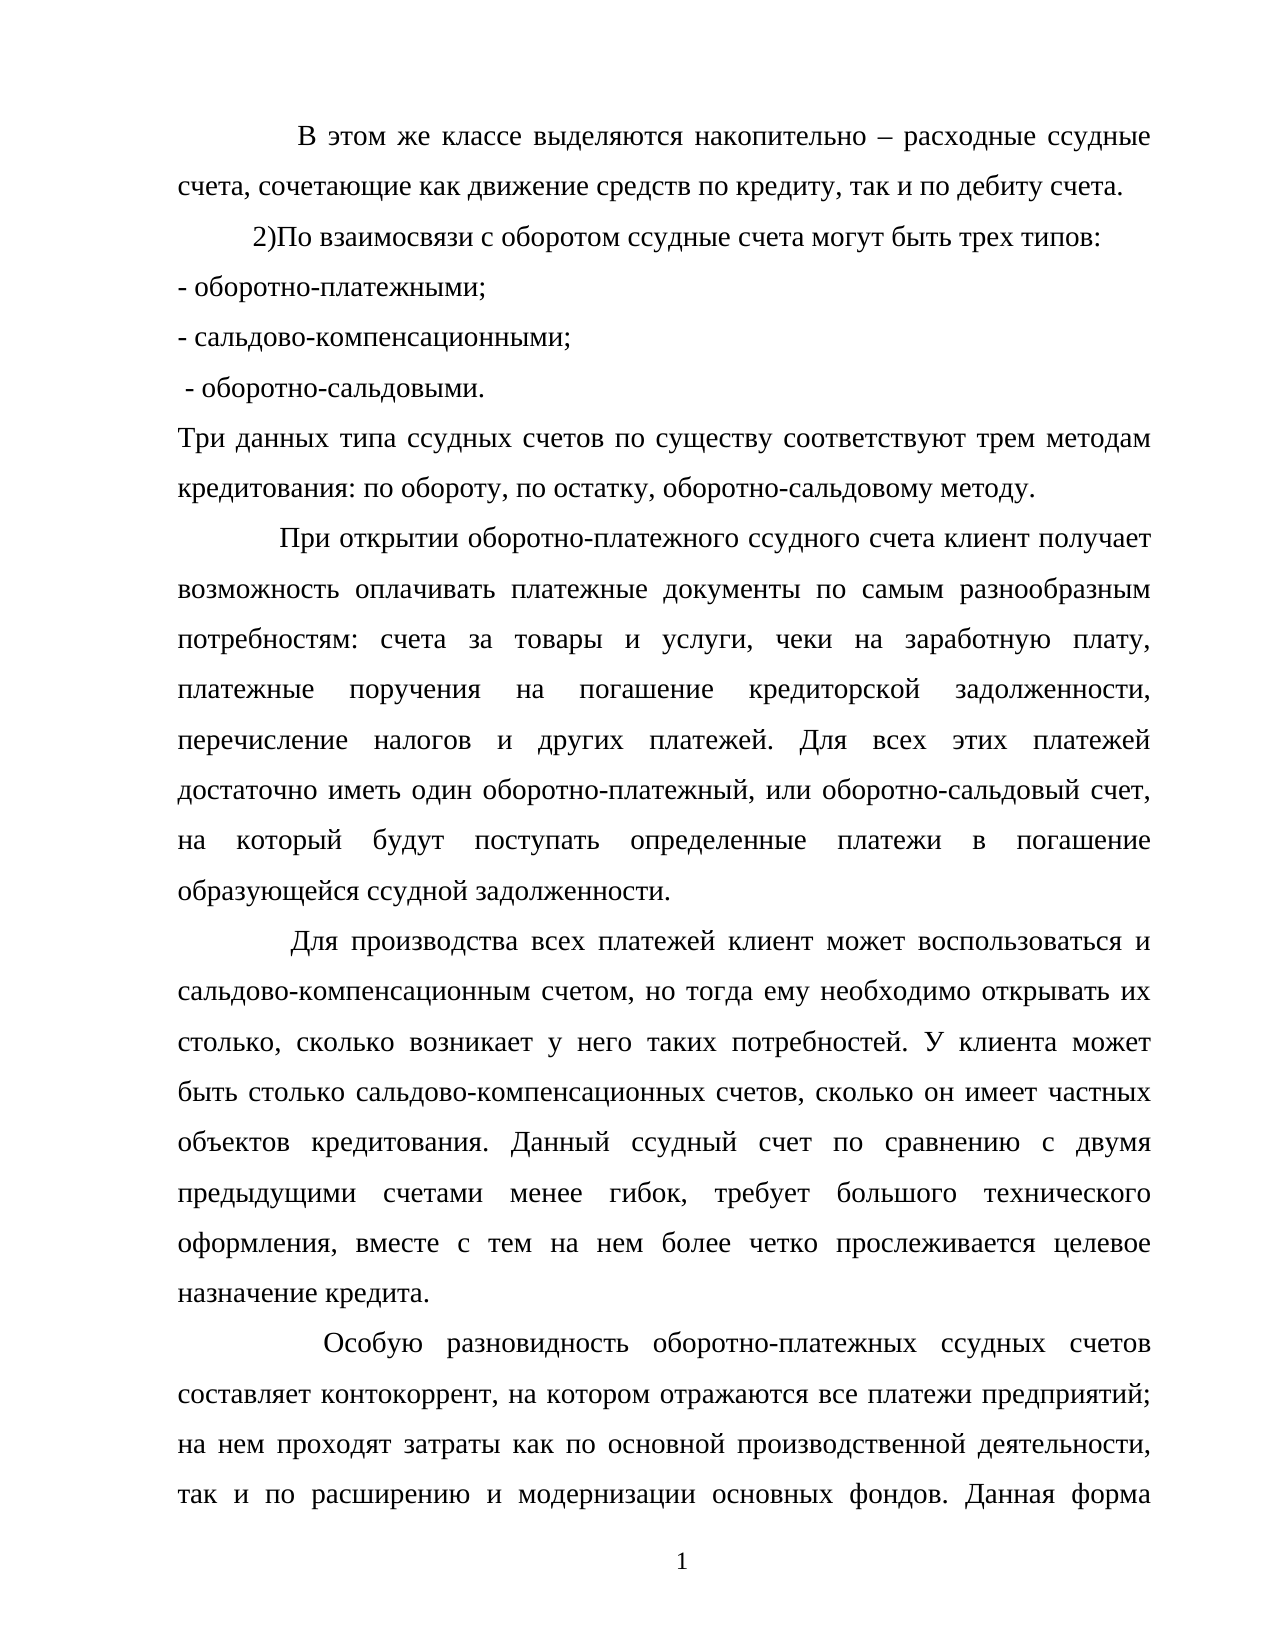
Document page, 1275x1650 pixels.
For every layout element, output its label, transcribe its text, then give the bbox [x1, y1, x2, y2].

text Для производства всех платежей клиент может воспользоваться и сальдово-компенсационным счетом, но тогда ему необходимо открывать их столько, сколько возникает у него таких потребностей. У клиента может быть столько сальдово-компенсационных счетов, сколько он имеет частных объектов кредитования. Данный ссудный счет по сравнению с двумя предыдущими счетами менее гибок, требует большого технического оформления, вместе с тем на нем более четко прослеживается целевое назначение кредита. [177, 923, 1152, 1309]
text - сальдово-компенсационными; [177, 319, 1152, 353]
text - оборотно-сальдовыми. [177, 370, 1152, 403]
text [177, 1326, 1152, 1510]
text Три данных типа ссудных счетов по существу соответствуют трем методам кредитования: по обороту, по остатку, оборотно-сальдовому методу. [177, 420, 1152, 504]
text - оборотно-платежными; [177, 269, 1152, 303]
text 2)По взаимосвязи с оборотом ссудные счета могут быть трех типов: [177, 219, 1152, 252]
text В этом же классе выделяются накопительно – расходные ссудные счета, сочетающие как движение средств по кредиту, так и по дебиту счета. [177, 118, 1152, 202]
text При открытии оборотно-платежного ссудного счета клиент получает возможность оплачивать платежные документы по самым разнообразным потребностям: счета за товары и услуги, чеки на заработную плату, платежные поручения на погашение кредиторской задолженности, перечисление налогов и других платежей. Для всех этих платежей достаточно иметь один оборотно-платежный, или оборотно-сальдовый счет, на который будут поступать определенные платежи в погашение образующейся ссудной задолженности. [177, 521, 1152, 906]
